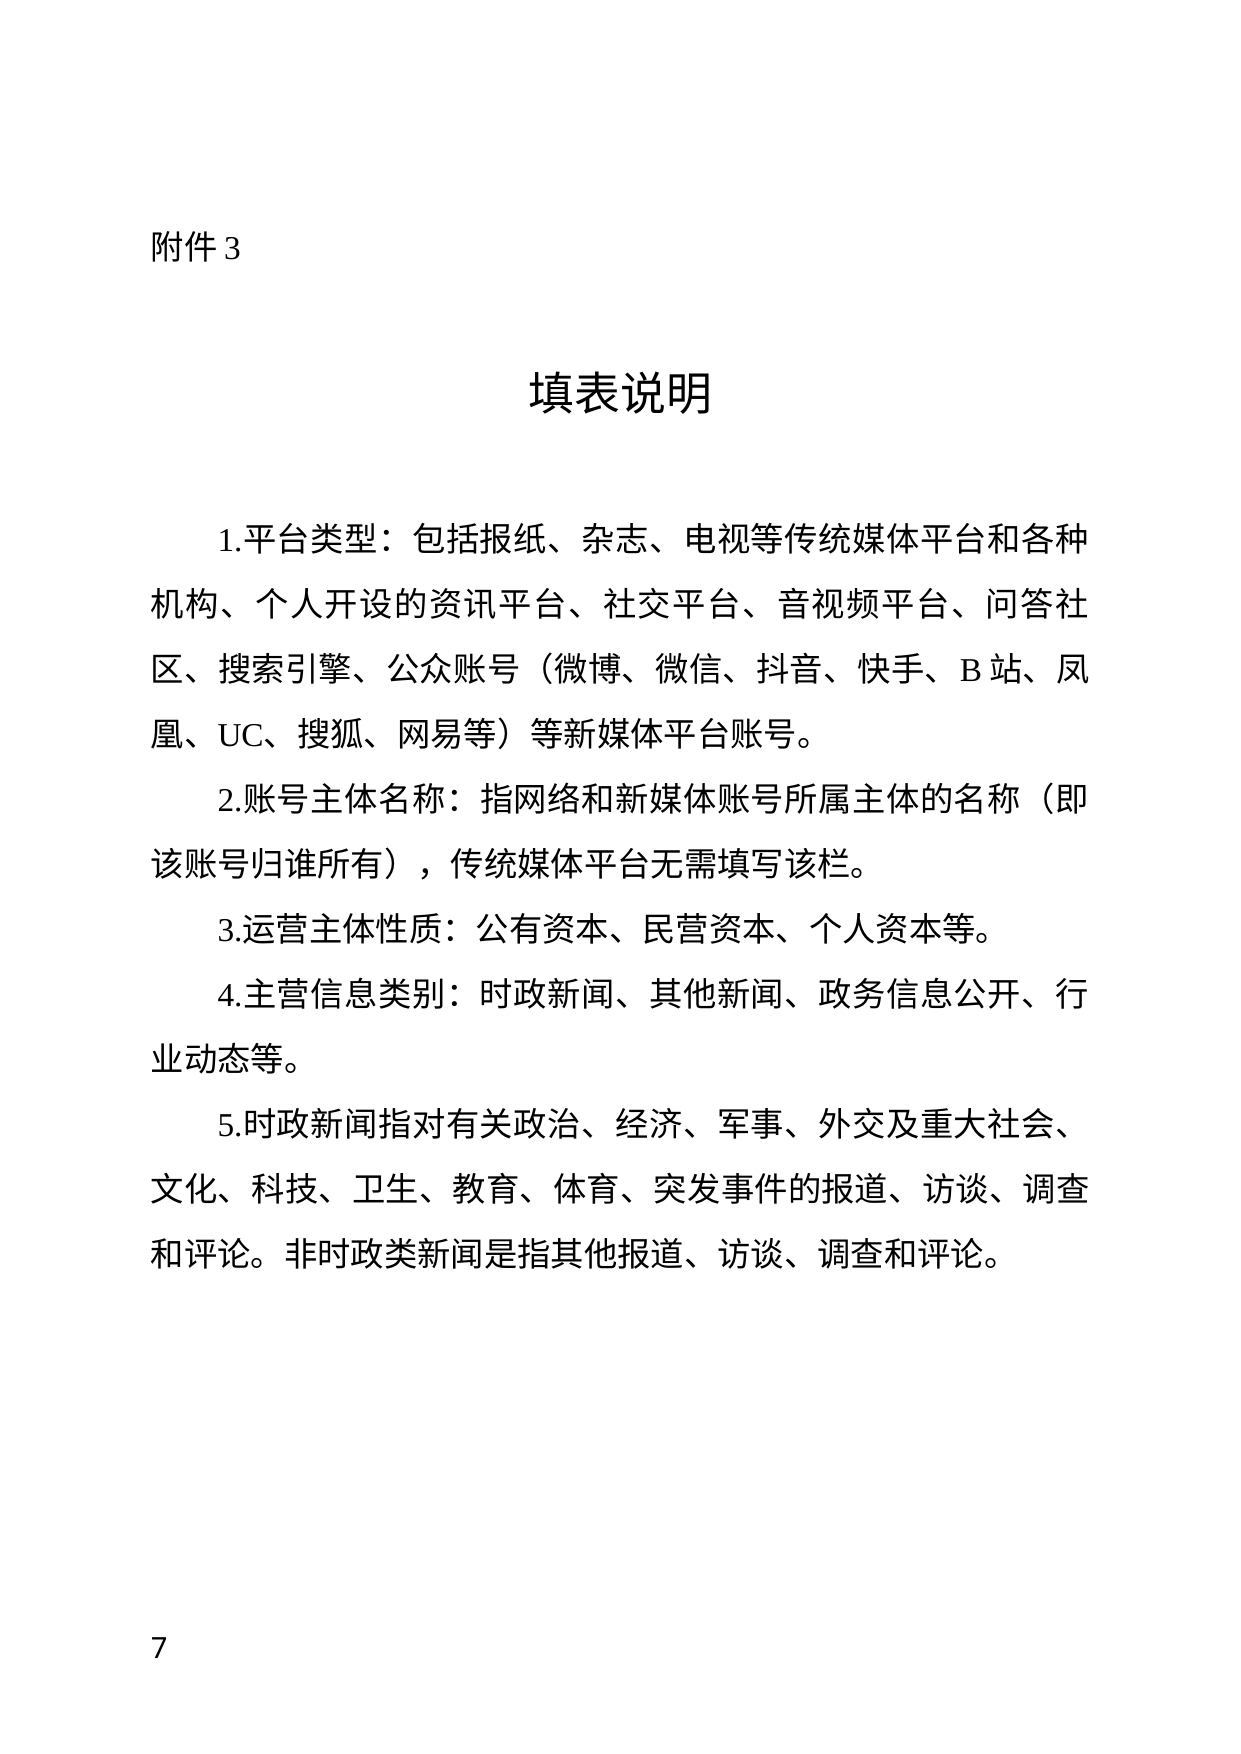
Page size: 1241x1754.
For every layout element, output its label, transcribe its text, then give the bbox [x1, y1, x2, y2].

text 3.运营主体性质：公有资本、民营资本、个人资本等。 [151, 895, 1089, 960]
text 填表说明 [151, 342, 1089, 440]
text 5.时政新闻指对有关政治、经济、军事、外交及重大社会、文化、科技、卫生、教育、体育、突发事件的报道、访谈、调查和评论。非时政类新闻是指其他报道、访谈、调查和评论。 [151, 1090, 1089, 1285]
text 附件3 [151, 212, 1089, 277]
text 4.主营信息类别：时政新闻、其他新闻、政务信息公开、行业动态等。 [151, 960, 1089, 1090]
text 1.平台类型：包括报纸、杂志、电视等传统媒体平台和各种机构、个人开设的资讯平台、社交平台、音视频平台、问答社区、搜索引擎、公众账号（微博、微信、抖音、快手、B站、凤凰、UC、搜狐、网易等）等新媒体平台账号。 [151, 505, 1089, 765]
text 2.账号主体名称：指网络和新媒体账号所属主体的名称（即该账号归谁所有），传统媒体平台无需填写该栏。 [151, 765, 1089, 895]
